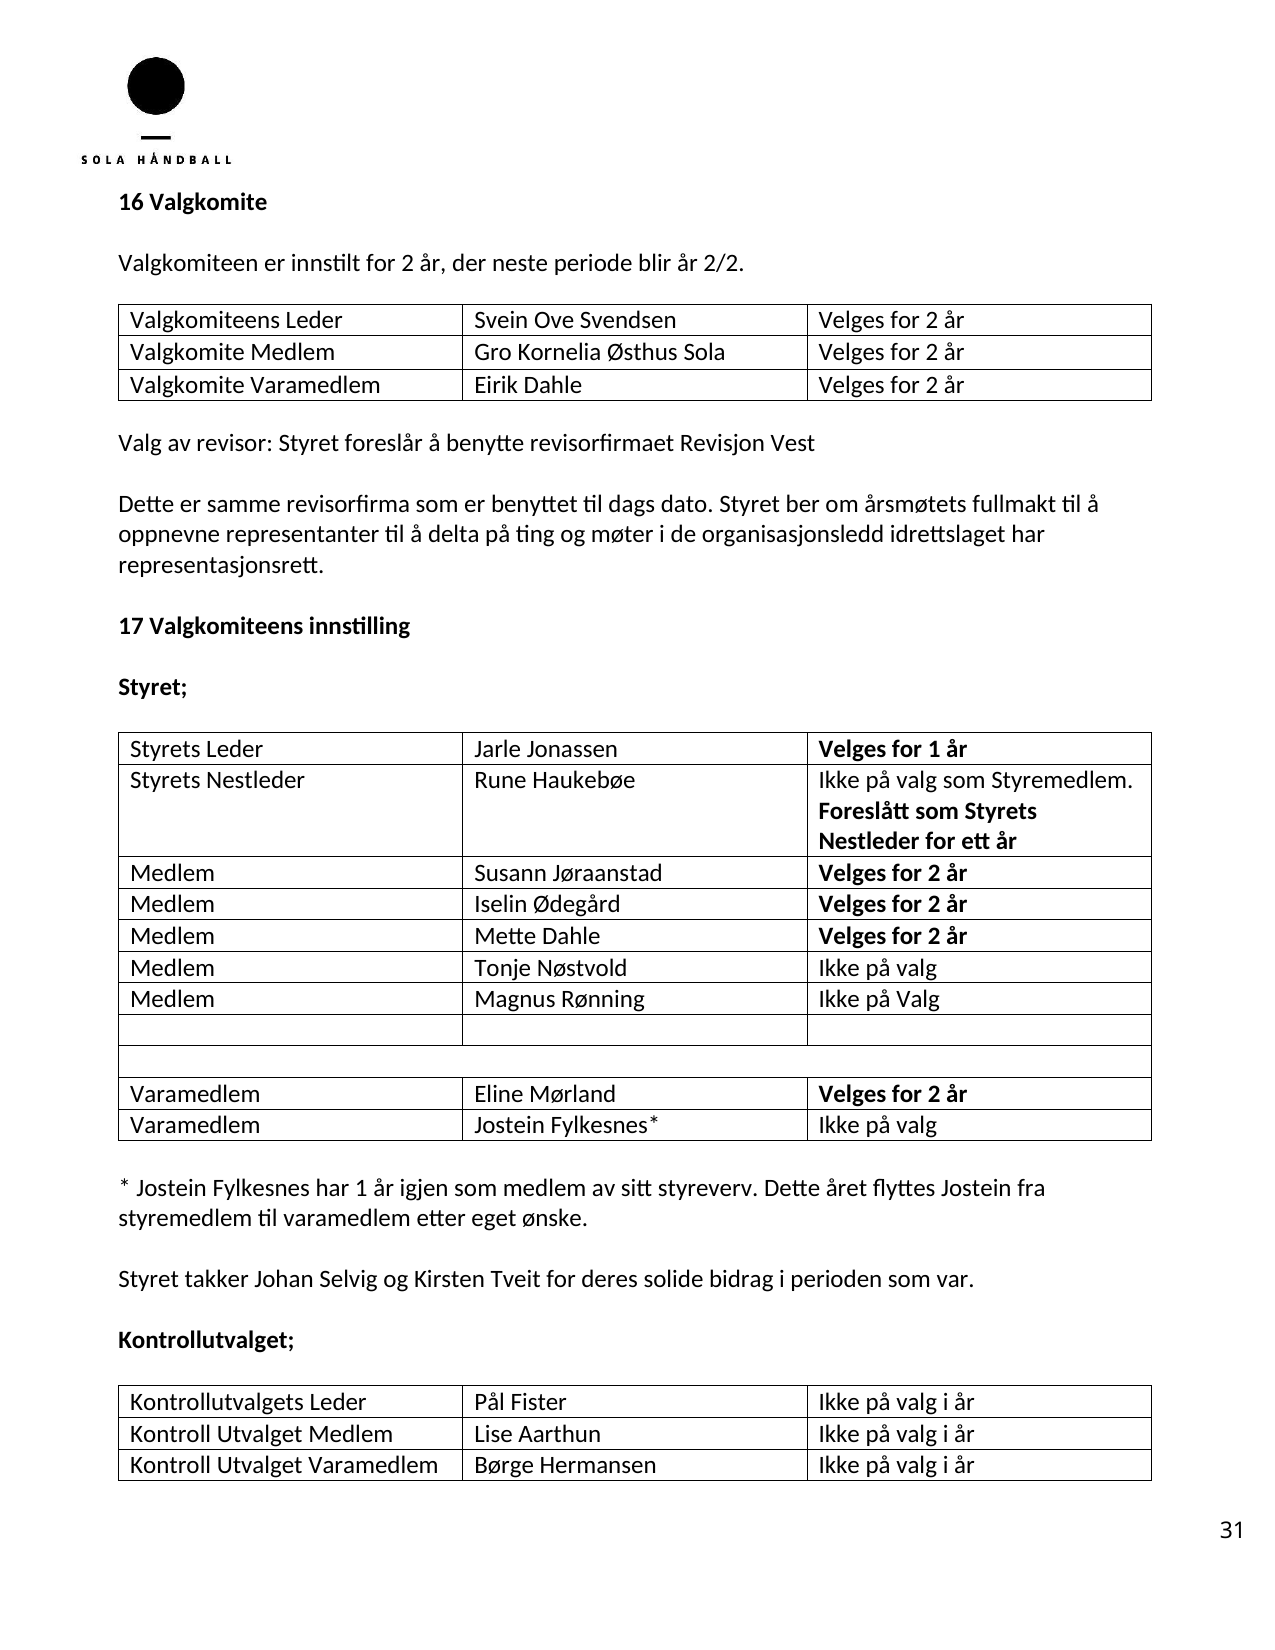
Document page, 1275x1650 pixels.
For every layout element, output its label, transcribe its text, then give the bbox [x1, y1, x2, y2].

text * Jostein Fylkesnes har 1 år igjen som medlem av sitt styreverv. Dette året flyttes Jostein fra styremedlem til varamedlem etter eget ønske. [118, 1172, 1152, 1233]
table_cell [808, 1015, 1151, 1045]
table_cell Lise Aarthun [463, 1418, 807, 1448]
table_cell [119, 1015, 462, 1045]
table_cell Gro Kornelia Østhus Sola [463, 336, 807, 369]
table_cell [463, 1015, 807, 1045]
text Kontrollutvalget; [118, 1324, 1152, 1355]
table_cell Eirik Dahle [463, 370, 807, 400]
table_cell Velges for 2 år [808, 920, 1151, 951]
table_cell Velges for 2 år [808, 370, 1151, 400]
table_cell Susann Jøraanstad [463, 857, 807, 888]
table_cell Ikke på Valg [808, 983, 1151, 1014]
table_cell Ikke på valg som Styremedlem. Foreslått som Styrets Nestleder for ett år [808, 765, 1151, 856]
table_cell Rune Haukebøe [463, 765, 807, 856]
table_header Velges for 2 år [808, 305, 1151, 335]
text Valg av revisor: Styret foreslår å benytte revisorfirmaet Revisjon Vest [118, 427, 1152, 457]
table_cell Velges for 2 år [808, 857, 1151, 888]
table_cell Medlem [119, 920, 462, 951]
table_cell Kontroll Utvalget Medlem [119, 1418, 462, 1448]
table_cell Ikke på valg i år [808, 1418, 1151, 1448]
table_cell Medlem [119, 889, 462, 919]
table_cell Tonje Nøstvold [463, 952, 807, 982]
table_cell Medlem [119, 952, 462, 982]
table_header Pål Fister [463, 1386, 807, 1417]
table_cell Eline Mørland [463, 1078, 807, 1108]
table_cell Velges for 2 år [808, 1078, 1151, 1108]
table_header Svein Ove Svendsen [463, 305, 807, 335]
table_cell Medlem [119, 983, 462, 1014]
text Dette er samme revisorfirma som er benyttet til dags dato. Styret ber om årsmøtets fullmakt til å oppnevne representanter til å delta på ting og møter i de organisasjonsledd idrettslaget har representasjonsrett. [118, 488, 1152, 579]
table_cell Børge Hermansen [463, 1450, 807, 1480]
table_cell Ikke på valg [808, 1110, 1151, 1140]
table_cell Jostein Fylkesnes* [463, 1110, 807, 1140]
table_header Velges for 1 år [808, 733, 1151, 763]
table_header Jarle Jonassen [463, 733, 807, 763]
table_cell [119, 1046, 1151, 1077]
table_header Kontrollutvalgets Leder [119, 1386, 462, 1417]
table_cell Ikke på valg [808, 952, 1151, 982]
table_cell Velges for 2 år [808, 889, 1151, 919]
text 17 Valgkomiteens innstilling [118, 610, 1152, 640]
table_header Ikke på valg i år [808, 1386, 1151, 1417]
table_cell Styrets Nestleder [119, 765, 462, 856]
table_cell Ikke på valg i år [808, 1450, 1151, 1480]
table_cell Kontroll Utvalget Varamedlem [119, 1450, 462, 1480]
table_cell Velges for 2 år [808, 336, 1151, 369]
table_cell Mette Dahle [463, 920, 807, 951]
table_cell Magnus Rønning [463, 983, 807, 1014]
picture [76, 55, 235, 164]
table_header Styrets Leder [119, 733, 462, 763]
table_cell Valgkomite Varamedlem [119, 370, 462, 400]
table_header Valgkomiteens Leder [119, 305, 462, 335]
text 16 Valgkomite [118, 186, 1152, 217]
text Styret; [118, 671, 1152, 701]
text Valgkomiteen er innstilt for 2 år, der neste periode blir år 2/2. [118, 247, 1152, 278]
table_cell Iselin Ødegård [463, 889, 807, 919]
table_cell Valgkomite Medlem [119, 336, 462, 369]
text Styret takker Johan Selvig og Kirsten Tveit for deres solide bidrag i perioden som var. [118, 1263, 1152, 1294]
table_cell Varamedlem [119, 1078, 462, 1108]
table_cell Varamedlem [119, 1110, 462, 1140]
table_cell Medlem [119, 857, 462, 888]
